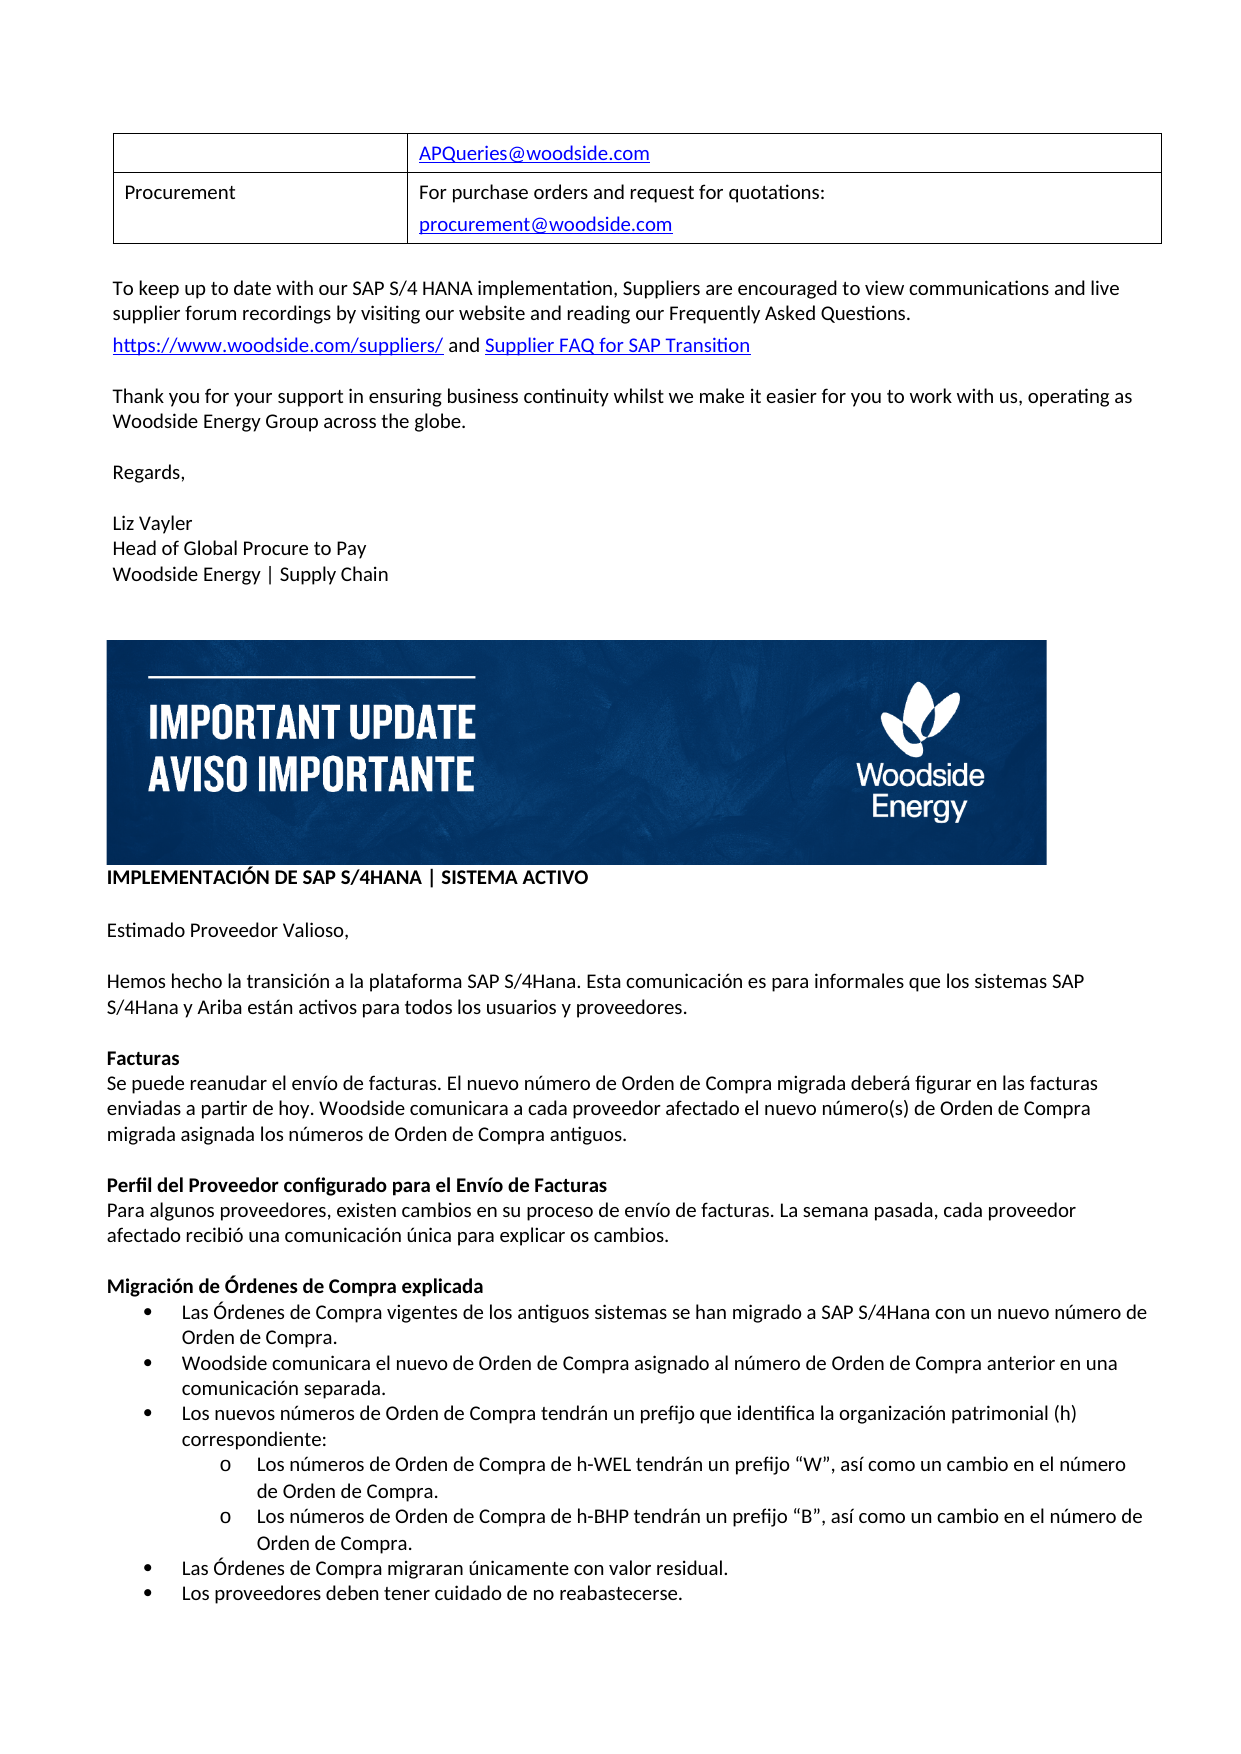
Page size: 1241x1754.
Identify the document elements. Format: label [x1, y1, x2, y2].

picture [106, 640, 1047, 865]
table_cell [83, 625, 1176, 1646]
table_header [83, 89, 1176, 625]
